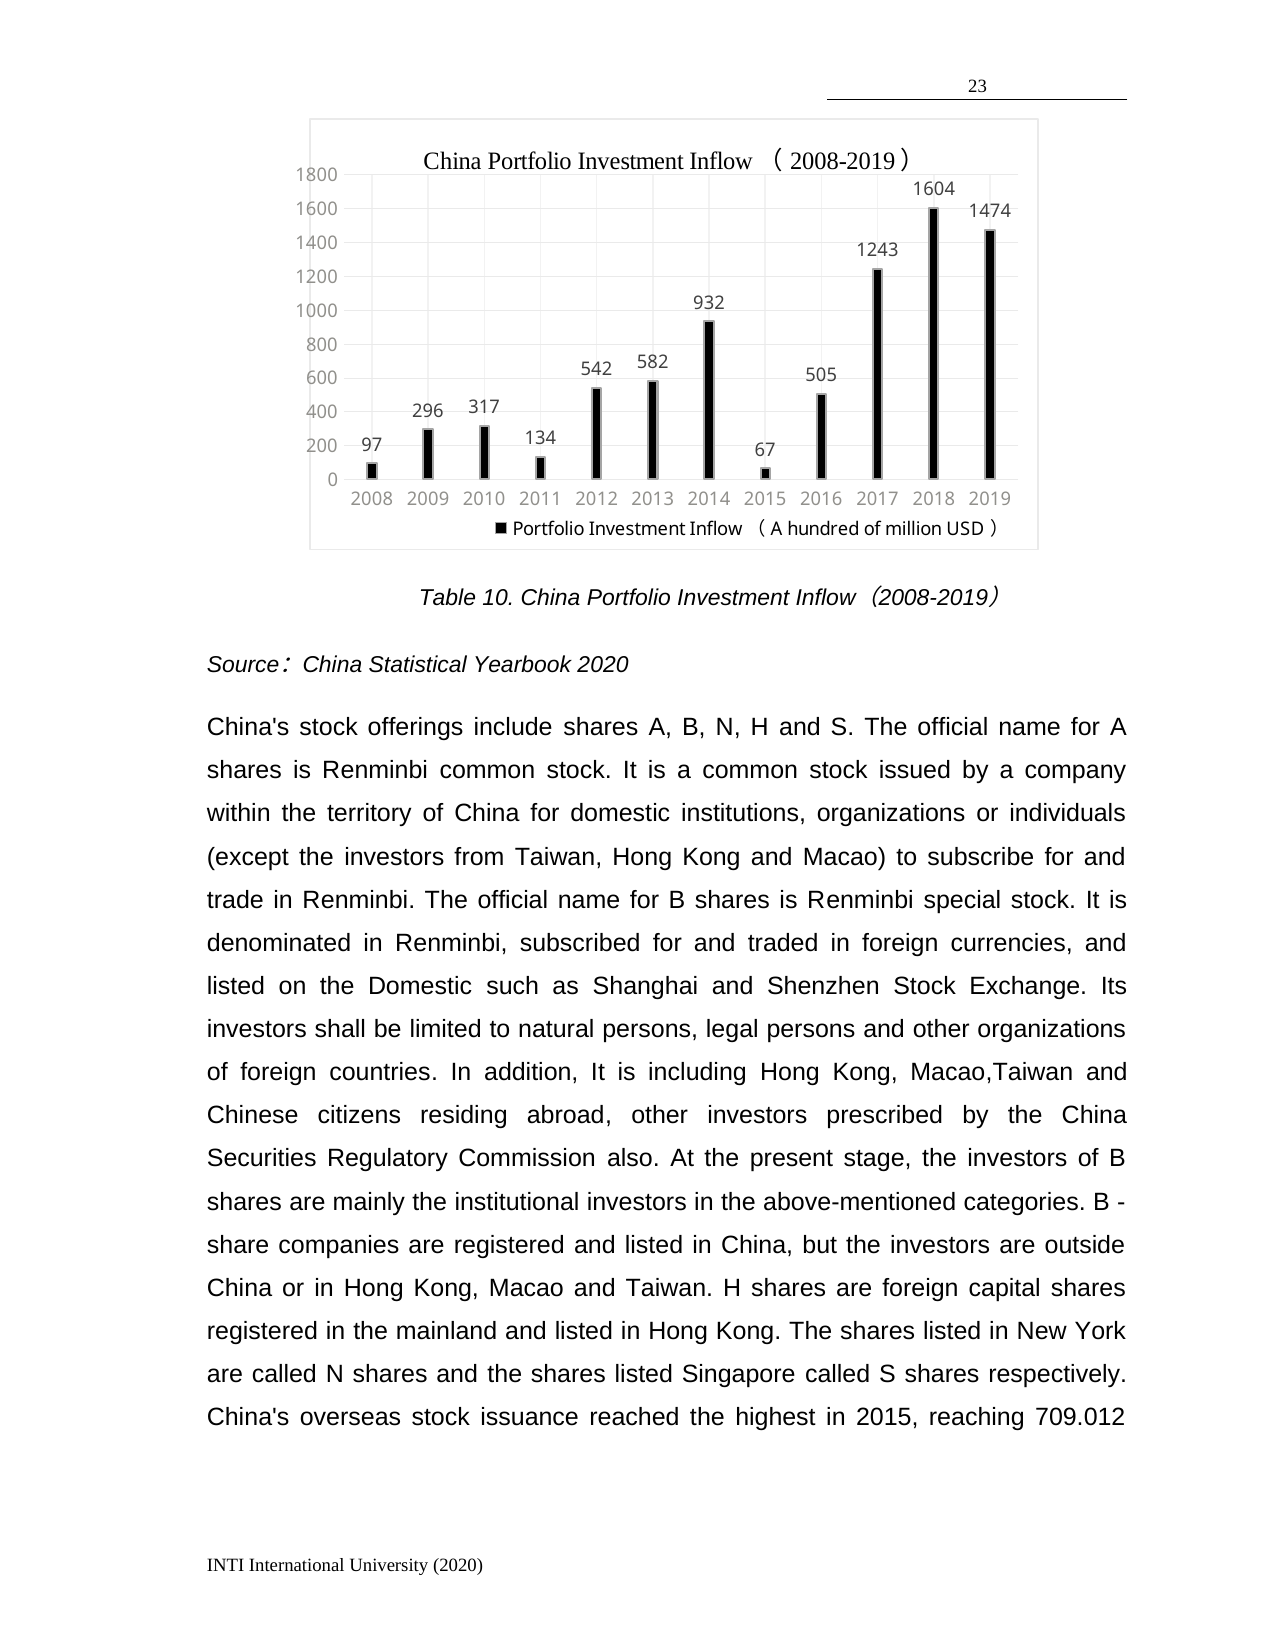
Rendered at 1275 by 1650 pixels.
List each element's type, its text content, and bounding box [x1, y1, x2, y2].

text Table 10. China Portfolio Investment Inflow（2008-2019） [304, 579, 1127, 612]
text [207, 712, 1127, 1431]
text Source：China Statistical Yearbook 2020 [207, 646, 1127, 679]
